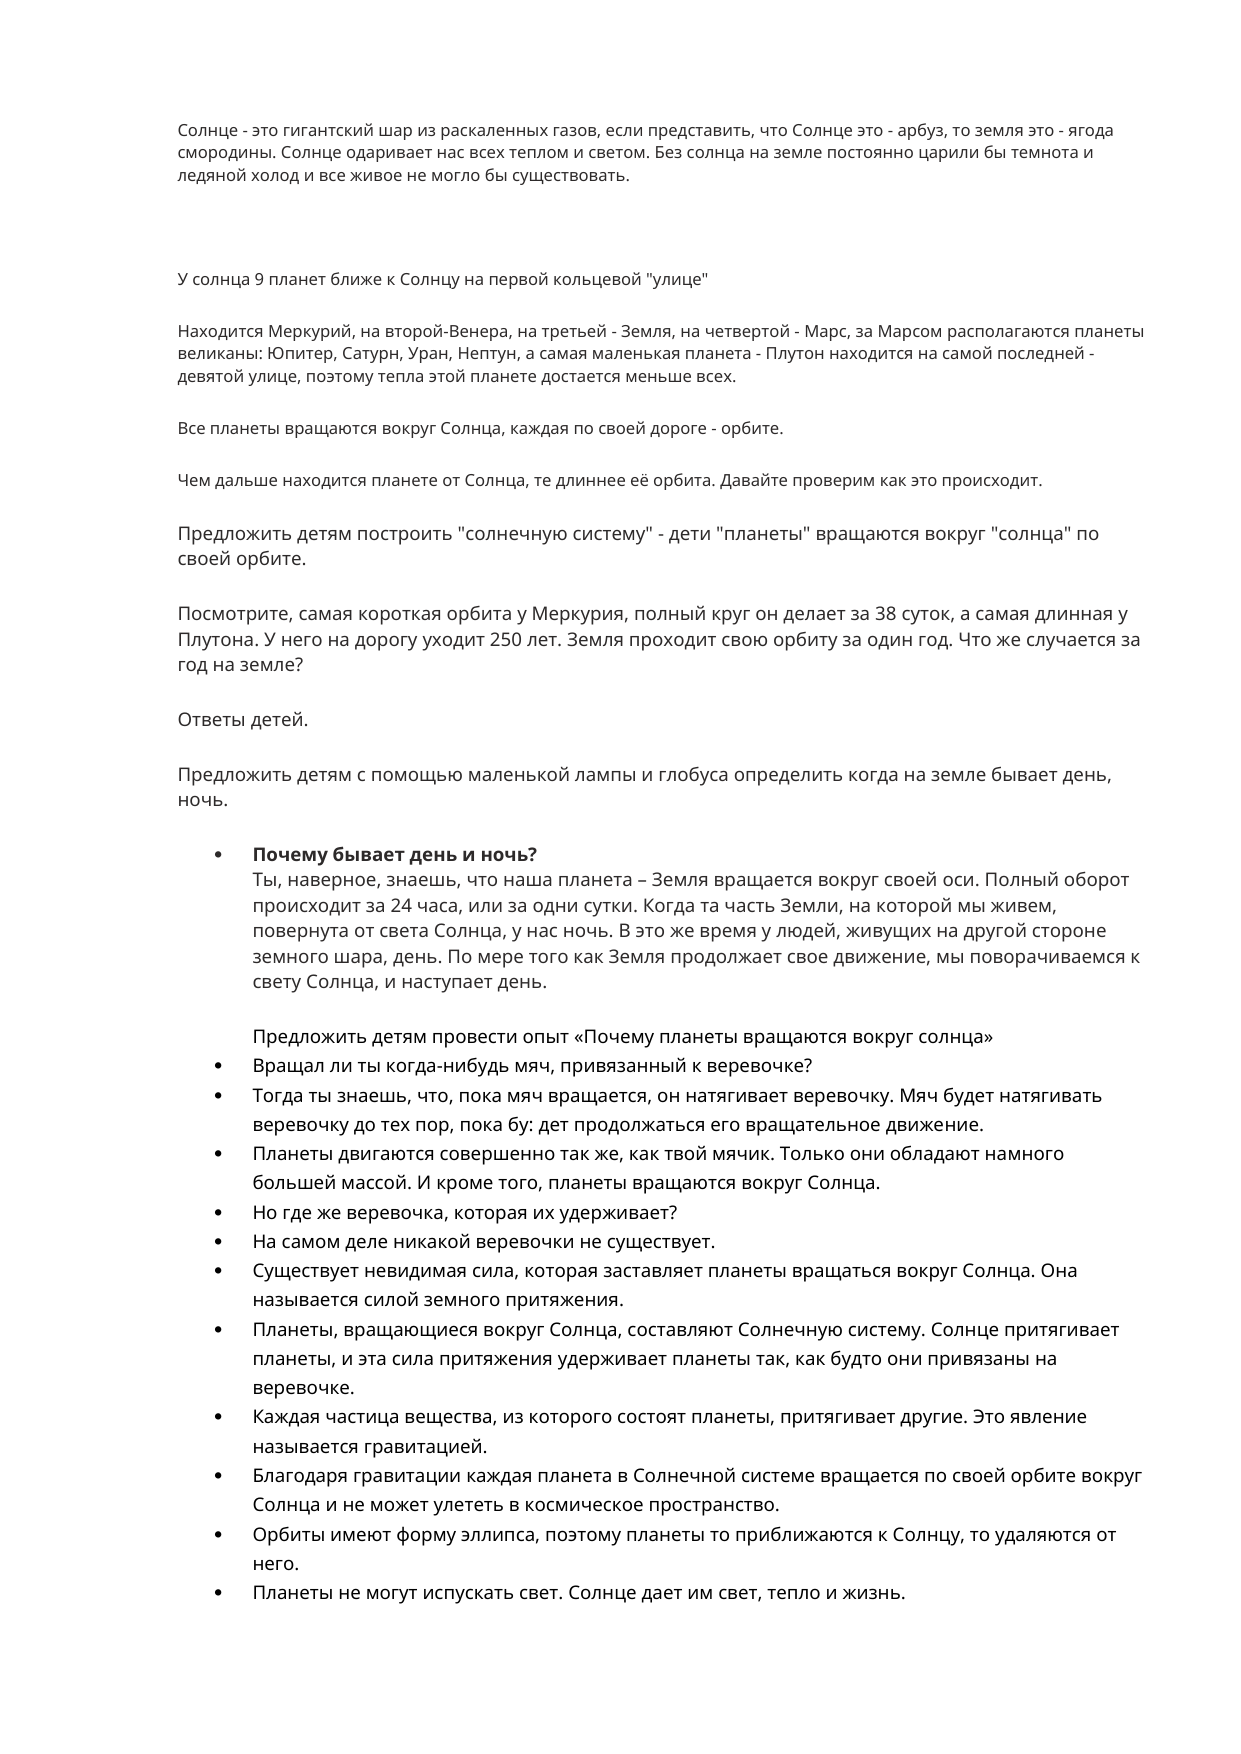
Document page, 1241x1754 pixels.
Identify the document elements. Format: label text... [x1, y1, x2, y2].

list Планеты двигаются совершенно так же, как твой мячик. Только они обладают намного большей массой. И кроме того, планеты вращаются вокруг Солнца. [215, 1140, 1152, 1195]
list Предложить детям провести опыт «Почему планеты вращаются вокруг солнца» [252, 1023, 1152, 1049]
list Но где же веревочка, которая их удерживает? [215, 1199, 1152, 1224]
text У солнца 9 планет ближе к Солнцу на первой кольцевой "улице" [177, 267, 1152, 290]
list Существует невидимая сила, которая заставляет планеты вращаться вокруг Солнца. Она называется силой земного притяжения. [215, 1257, 1152, 1312]
list Каждая частица вещества, из которого состоят планеты, притягивает другие. Это явление называется гравитацией. [215, 1404, 1152, 1459]
list Почему бывает день и ночь? Ты, наверное, знаешь, что наша планета – Земля вращается вокруг своей оси. Полный оборот происходит за 24 часа, или за одни сутки. Когда та часть Земли, на которой мы живем, повернута от света Солнца, у нас ночь. В это же время у людей, живущих на другой стороне земного шара, день. По мере того как Земля продолжает свое движение, мы поворачиваемся к свету Солнца, и наступает день. [215, 841, 1152, 994]
list Орбиты имеют форму эллипса, поэтому планеты то приближаются к Солнцу, то удаляются от него. [215, 1521, 1152, 1576]
list Вращал ли ты когда-нибудь мяч, привязанный к веревочке? [215, 1053, 1152, 1078]
text Предложить детям с помощью маленькой лампы и глобуса определить когда на земле бывает день, ночь. [177, 761, 1152, 812]
list Тогда ты знаешь, что, пока мяч вращается, он натягивает веревочку. Мяч будет натягивать веревочку до тех пор, пока бу: дет продолжаться его вращательное движение. [215, 1082, 1152, 1137]
text Посмотрите, самая короткая орбита у Меркурия, полный круг он делает за 38 суток, а самая длинная у Плутона. У него на дорогу уходит 250 лет. Земля проходит свою орбиту за один год. Что же случается за год на земле? [177, 600, 1152, 677]
list Планеты не могут испускать свет. Солнце дает им свет, тепло и жизнь. [215, 1579, 1152, 1605]
text Находится Меркурий, на второй-Венера, на третьей - Земля, на четвертой - Марс, за Марсом располагаются планеты великаны: Юпитер, Сатурн, Уран, Нептун, а самая маленькая планета - Плутон находится на самой последней - девятой улице, поэтому тепла этой планете достается меньше всех. [177, 319, 1152, 387]
text Все планеты вращаются вокруг Солнца, каждая по своей дороге - орбите. [177, 416, 1152, 439]
list Планеты, вращающиеся вокруг Солнца, составляют Солнечную систему. Солнце притягивает планеты, и эта сила притяжения удерживает планеты так, как будто они привязаны на веревочке. [215, 1316, 1152, 1400]
text Солнце - это гигантский шар из раскаленных газов, если представить, что Солнце это - арбуз, то земля это - ягода смородины. Солнце одаривает нас всех теплом и светом. Без солнца на земле постоянно царили бы темнота и ледяной холод и все живое не могло бы существовать. [177, 118, 1152, 186]
text Чем дальше находится планете от Солнца, те длиннее её орбита. Давайте проверим как это происходит. [177, 468, 1152, 491]
list Благодаря гравитации каждая планета в Солнечной системе вращается по своей орбите вокруг Солнца и не может улететь в космическое пространство. [215, 1462, 1152, 1517]
text Ответы детей. [177, 706, 1152, 732]
list На самом деле никакой веревочки не существует. [215, 1228, 1152, 1254]
text Предложить детям построить "солнечную систему" - дети "планеты" вращаются вокруг "солнца" по своей орбите. [177, 520, 1152, 571]
